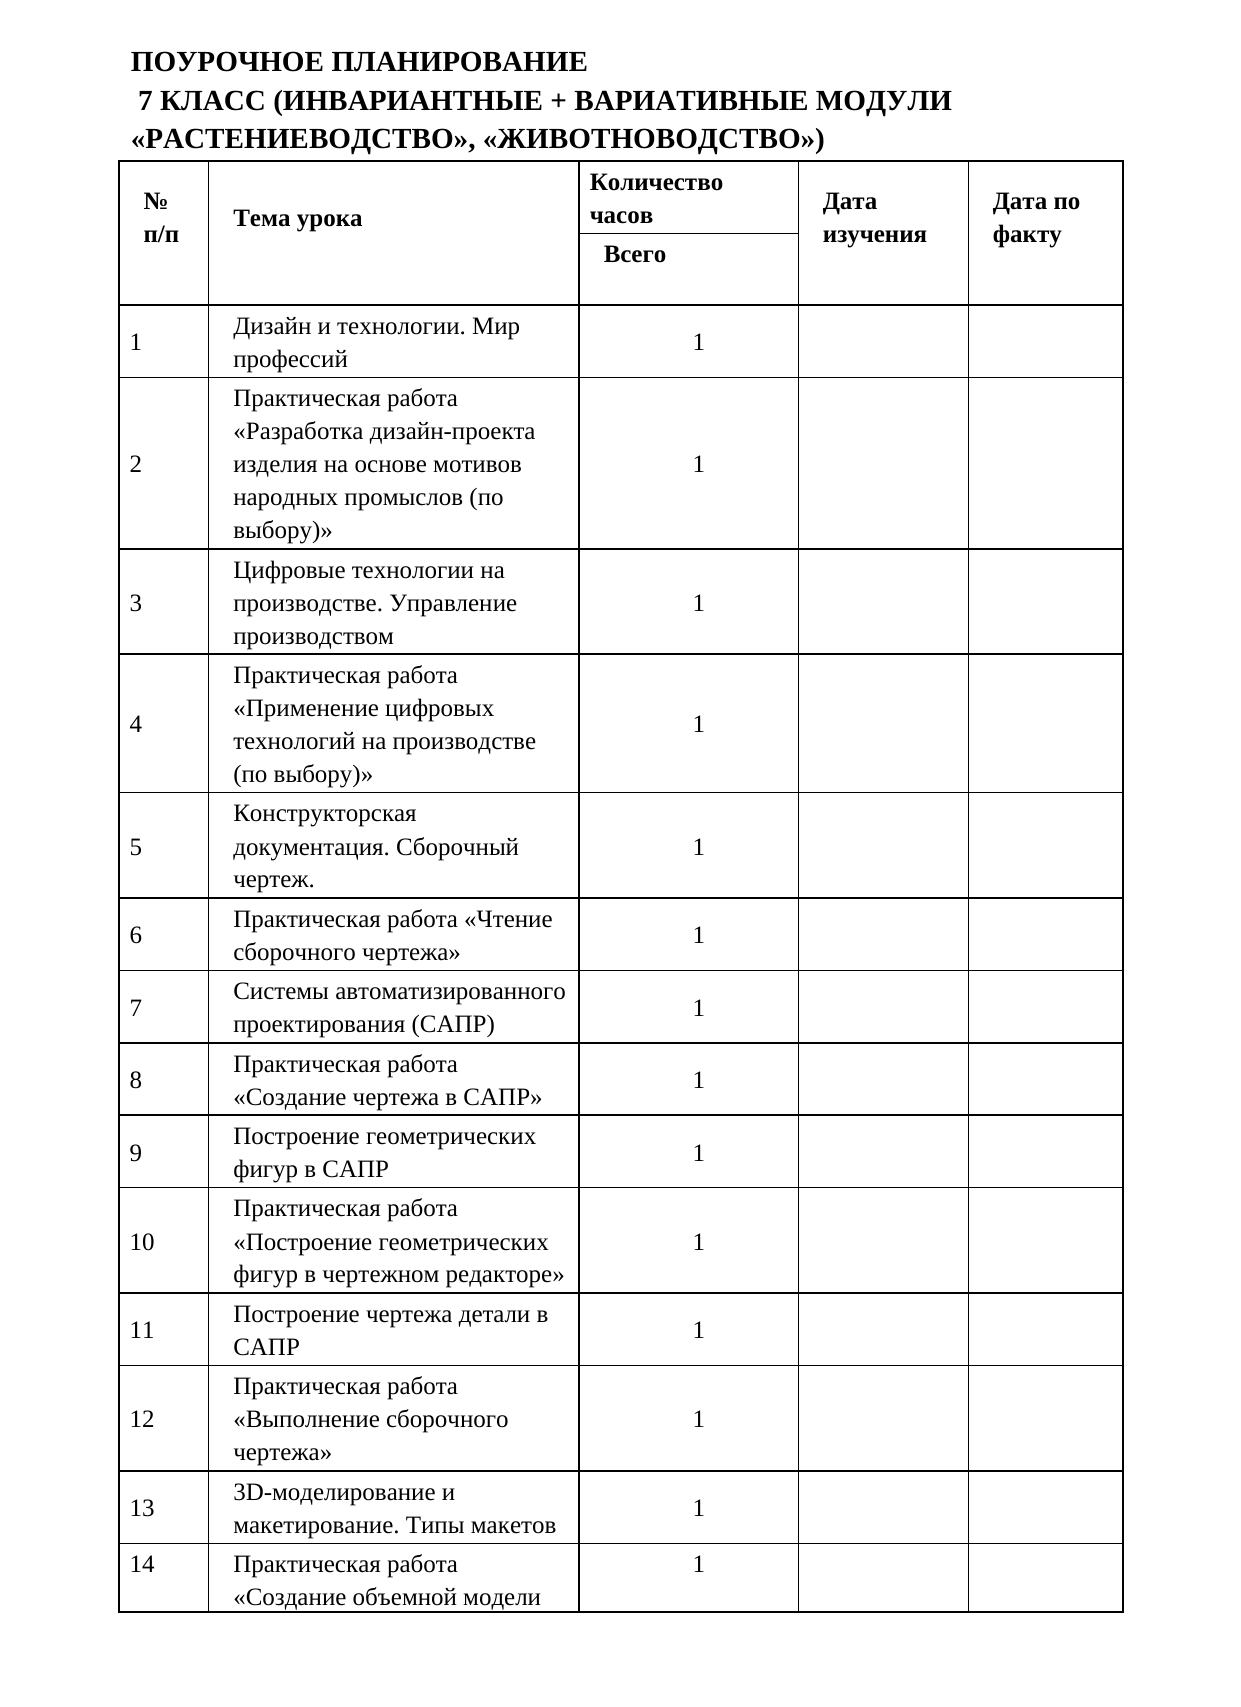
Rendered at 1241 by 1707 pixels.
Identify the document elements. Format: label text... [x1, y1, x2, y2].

table_cell 10 [120, 1188, 208, 1292]
table_cell 1 [580, 550, 798, 653]
table_cell [799, 1544, 968, 1611]
table_cell Цифровые технологии на производстве. Управление производством [209, 550, 578, 653]
table_cell 1 [580, 971, 798, 1042]
table_cell [799, 1188, 968, 1292]
table_cell 1 [120, 306, 208, 376]
table_cell [969, 306, 1122, 376]
text ПОУРОЧНОЕ ПЛАНИРОВАНИЕ [131, 44, 1122, 78]
table_cell 1 [580, 899, 798, 969]
table_cell [799, 306, 968, 376]
table_cell [969, 378, 1122, 548]
table_cell Построение геометрических фигур в САПР [209, 1116, 578, 1187]
table_cell [799, 1116, 968, 1187]
table_cell 5 [120, 793, 208, 897]
table_cell [969, 971, 1122, 1042]
table_header Дата по факту [969, 162, 1122, 304]
table_cell 1 [580, 1116, 798, 1187]
table_cell Практическая работа «Разработка дизайн-проекта изделия на основе мотивов народных промыслов (по выбору)» [209, 378, 578, 548]
table_cell Построение чертежа детали в САПР [209, 1294, 578, 1364]
table_cell Всего [580, 234, 798, 304]
table_cell [969, 1044, 1122, 1114]
text 7 КЛАСС (ИНВАРИАНТНЫЕ + ВАРИАТИВНЫЕ МОДУЛИ «РАСТЕНИЕВОДСТВО», «ЖИВОТНОВОДСТВО») [131, 83, 1122, 155]
table_cell 1 [580, 1472, 798, 1542]
table_cell Практическая работа «Чтение сборочного чертежа» [209, 899, 578, 969]
table_cell [799, 793, 968, 897]
table_cell Системы автоматизированного проектирования (САПР) [209, 971, 578, 1042]
table_cell [969, 1294, 1122, 1364]
table_cell [969, 655, 1122, 792]
table_cell 1 [580, 1294, 798, 1364]
table_header Дата изучения [799, 162, 968, 304]
table_cell 1 [580, 1044, 798, 1114]
table_cell 1 [580, 1544, 798, 1611]
table_cell [969, 1366, 1122, 1470]
table_header Тема урока [209, 162, 578, 304]
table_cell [209, 1544, 578, 1611]
table_cell 1 [580, 655, 798, 792]
table_header № п/п [120, 162, 208, 304]
table_cell [799, 1472, 968, 1542]
table_cell 13 [120, 1472, 208, 1542]
table_cell 7 [120, 971, 208, 1042]
table_cell Практическая работа «Построение геометрических фигур в чертежном редакторе» [209, 1188, 578, 1292]
table_cell 1 [580, 378, 798, 548]
table_cell [799, 971, 968, 1042]
table_cell [799, 550, 968, 653]
table_cell [969, 1116, 1122, 1187]
table_cell 3 [120, 550, 208, 653]
table_cell 11 [120, 1294, 208, 1364]
table_cell 9 [120, 1116, 208, 1187]
table_cell 1 [580, 1188, 798, 1292]
table_cell [799, 1294, 968, 1364]
table_cell 3D-моделирование и макетирование. Типы макетов [209, 1472, 578, 1542]
table_cell 6 [120, 899, 208, 969]
table_cell [969, 793, 1122, 897]
table_cell 1 [580, 1366, 798, 1470]
table_cell [799, 1366, 968, 1470]
table_cell Практическая работа «Применение цифровых технологий на производстве (по выбору)» [209, 655, 578, 792]
table_cell 12 [120, 1366, 208, 1470]
table_cell [799, 655, 968, 792]
table_cell 4 [120, 655, 208, 792]
table_cell 8 [120, 1044, 208, 1114]
table_cell [799, 1044, 968, 1114]
table_cell 1 [580, 306, 798, 376]
table_cell [799, 899, 968, 969]
table_cell [969, 1188, 1122, 1292]
table_header Количество часов [580, 162, 798, 232]
table_cell [969, 1472, 1122, 1542]
table_cell [969, 550, 1122, 653]
table_cell Конструкторская документация. Сборочный чертеж. [209, 793, 578, 897]
table_cell 1 [580, 793, 798, 897]
table_cell Практическая работа «Выполнение сборочного чертежа» [209, 1366, 578, 1470]
table_cell [799, 378, 968, 548]
table_cell 2 [120, 378, 208, 548]
table_cell [969, 1544, 1122, 1611]
table_cell Практическая работа «Создание чертежа в САПР» [209, 1044, 578, 1114]
table_cell 14 [120, 1544, 208, 1611]
table_cell Дизайн и технологии. Мир профессий [209, 306, 578, 376]
table_cell [969, 899, 1122, 969]
